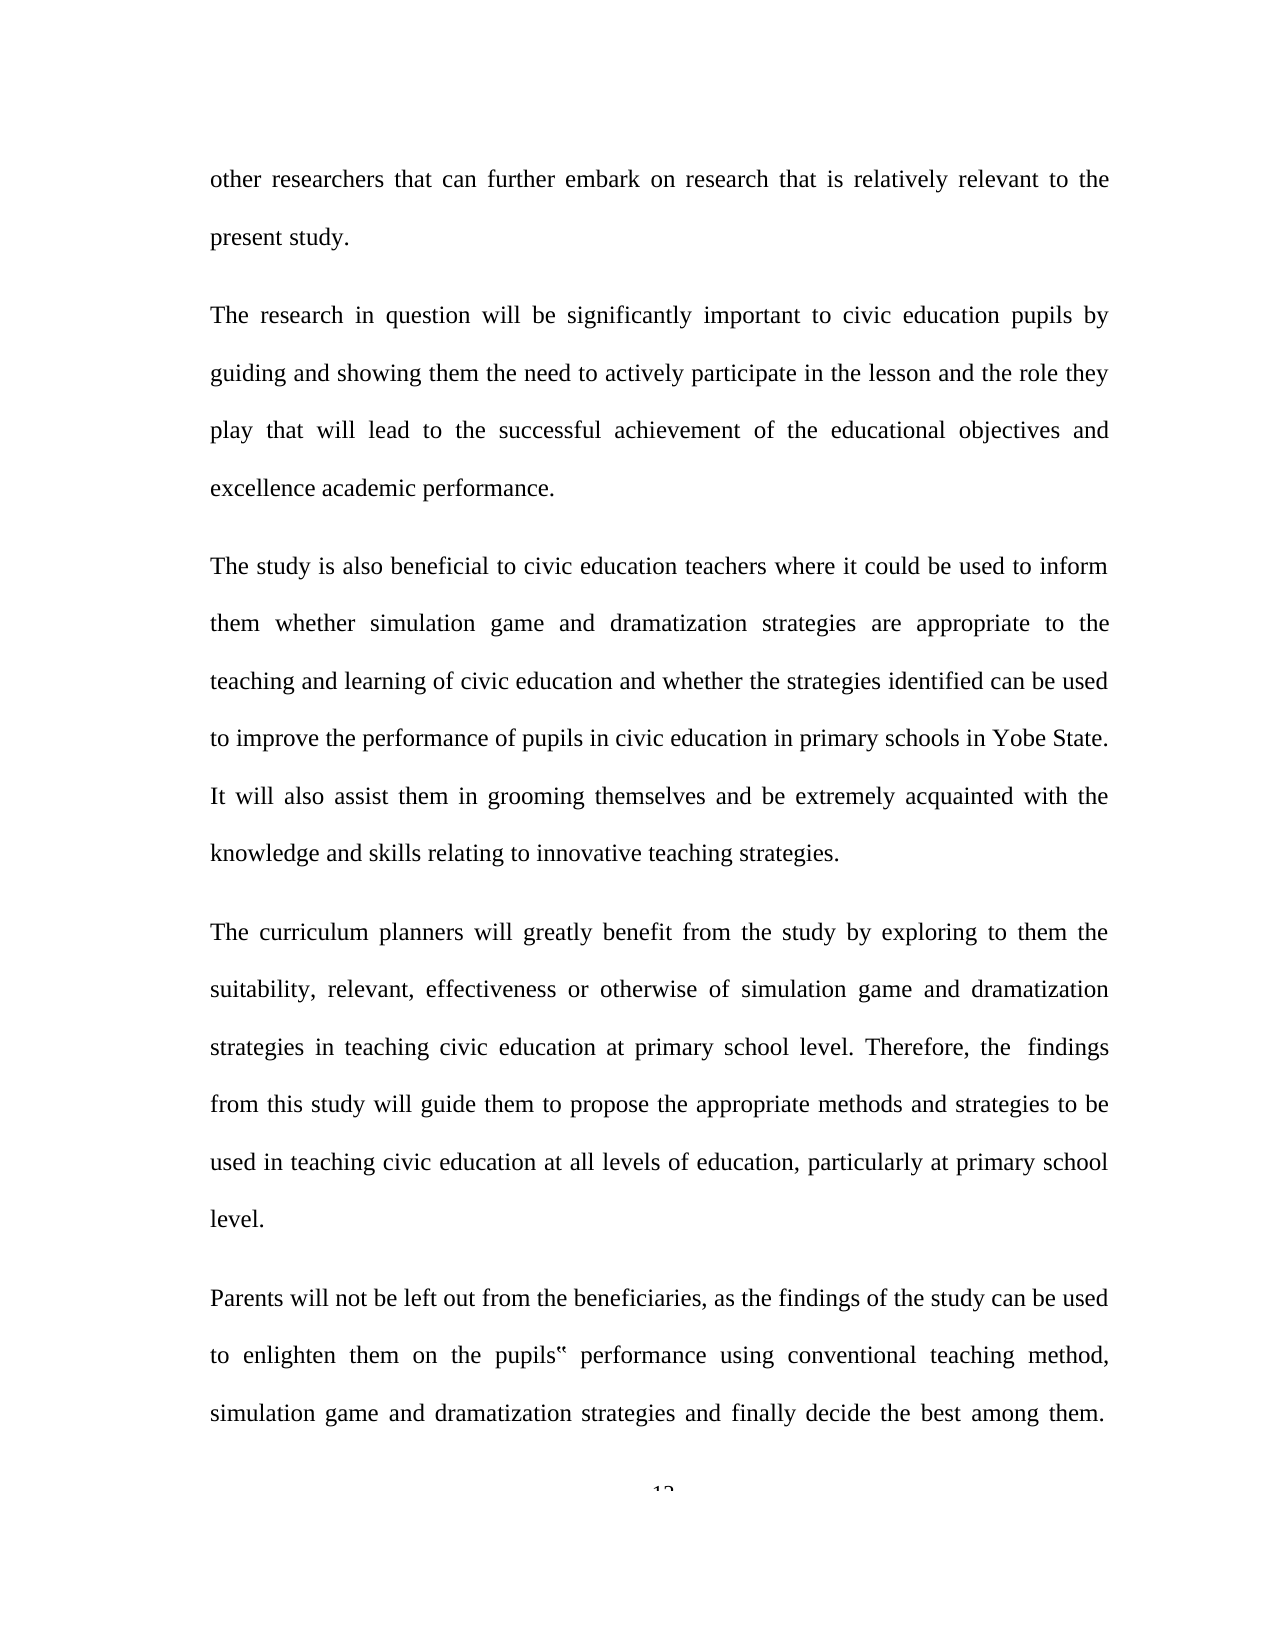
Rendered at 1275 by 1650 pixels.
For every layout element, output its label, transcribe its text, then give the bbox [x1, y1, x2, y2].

text The research in question will be significantly important to civic education pupils by guiding and showing them the need to actively participate in the lesson and the role they play that will lead to the successful achievement of the educational objectives and excellence academic performance. [210, 300, 1110, 501]
text Parents will not be left out from the beneficiaries, as the findings of the study can be used to enlighten them on the pupils‟ performance using conventional teaching method, simulation game and dramatization strategies and finally decide the best among them. [210, 1283, 1109, 1426]
text The curriculum planners will greatly benefit from the study by exploring to them the suitability, relevant, effectiveness or otherwise of simulation game and dramatization strategies in teaching civic education at primary school level. Therefore, the findings from this study will guide them to propose the appropriate methods and strategies to be used in teaching civic education at all levels of education, particularly at primary school level. [210, 917, 1110, 1233]
text other researchers that can further embark on research that is relatively relevant to the present study. [210, 164, 1111, 250]
text The study is also beneficial to civic education teachers where it could be used to inform them whether simulation game and dramatization strategies are appropriate to the teaching and learning of civic education and whether the strategies identified can be used to improve the performance of pupils in civic education in primary schools in Yobe State. It will also assist them in grooming themselves and be extremely acquainted with the knowledge and skills relating to innovative teaching strategies. [210, 551, 1110, 867]
